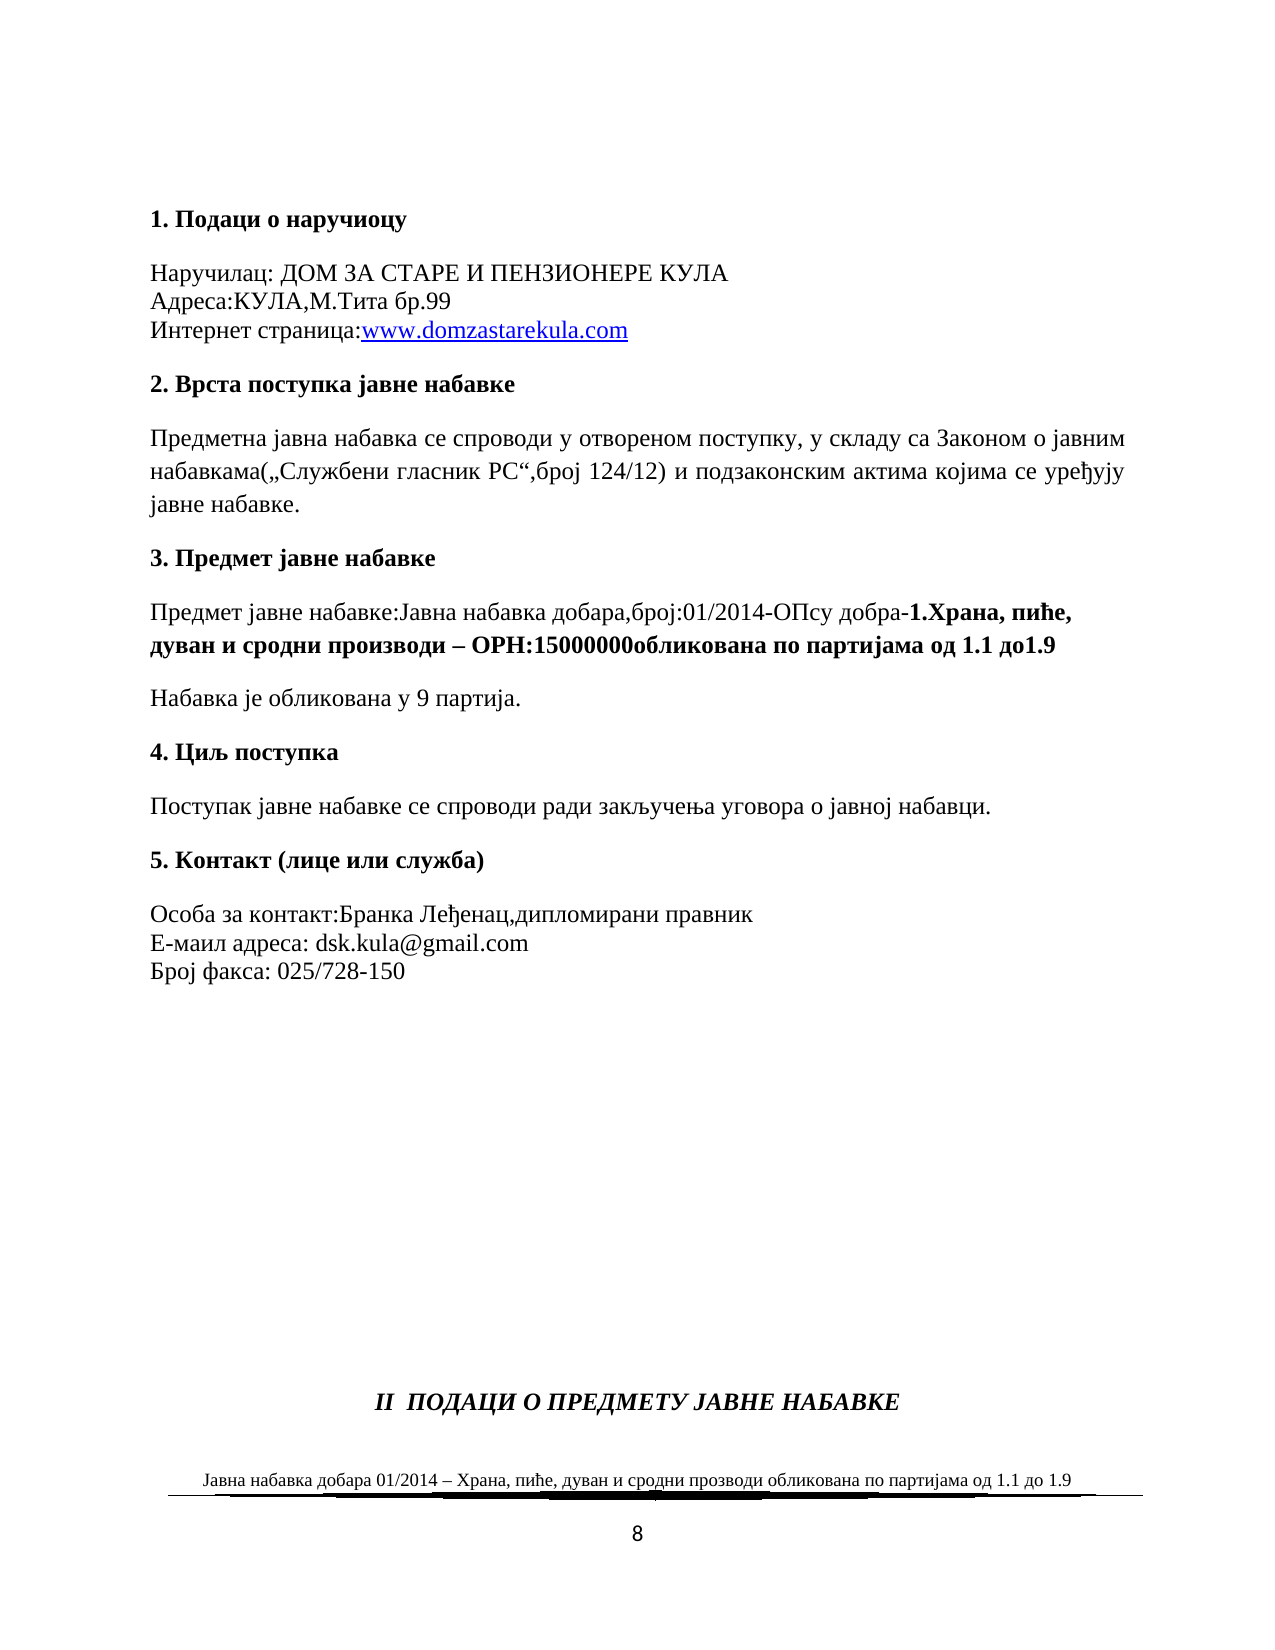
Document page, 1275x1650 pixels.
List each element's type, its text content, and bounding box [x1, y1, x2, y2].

text 2. Врста поступка јавне набавке [150, 369, 1125, 398]
text Предмет јавне набавке:Јавна набавка добара,број:01/2014-ОПсу добра-1.Храна, пиће, дуван и сродни производи – ОРН:15000000обликована по партијама од 1.1 до1.9 [150, 597, 1125, 658]
text Број факса: 025/728-150 [150, 956, 1125, 985]
text Предметна јавна набавка се спроводи у отвореном поступку, у складу са Законом о јавним набавкама(„Службени гласник РС“,број 124/12) и подзаконским актима којима се уређују јавне набавке. [150, 423, 1125, 518]
text 4. Циљ поступка [150, 737, 1125, 766]
text Адреса:КУЛА,М.Тита бр.99 [150, 286, 1125, 315]
text 5. Контакт (лице или служба) [150, 845, 1125, 874]
text 1. Подаци о наручиоцу [150, 204, 1125, 233]
text Интернет страница:www.domzastarekula.com [150, 315, 1125, 344]
text 3. Предмет јавне набавке [150, 543, 1125, 572]
text Особа за контакт:Бранка Леђенац,дипломирани правник [150, 899, 1125, 928]
text Наручилац: ДОМ ЗА СТАРЕ И ПЕНЗИОНЕРЕ КУЛА [150, 258, 1125, 286]
text Поступак јавне набавке се спроводи ради закључења уговора о јавној набавци. [150, 791, 1125, 820]
text Набавка је обликована у 9 партија. [150, 683, 1125, 712]
text II ПОДАЦИ О ПРЕДМЕТУ ЈАВНЕ НАБАВКЕ [150, 1387, 1125, 1416]
text Е-маил адреса: dsk.kula@gmail.com [150, 928, 1125, 956]
